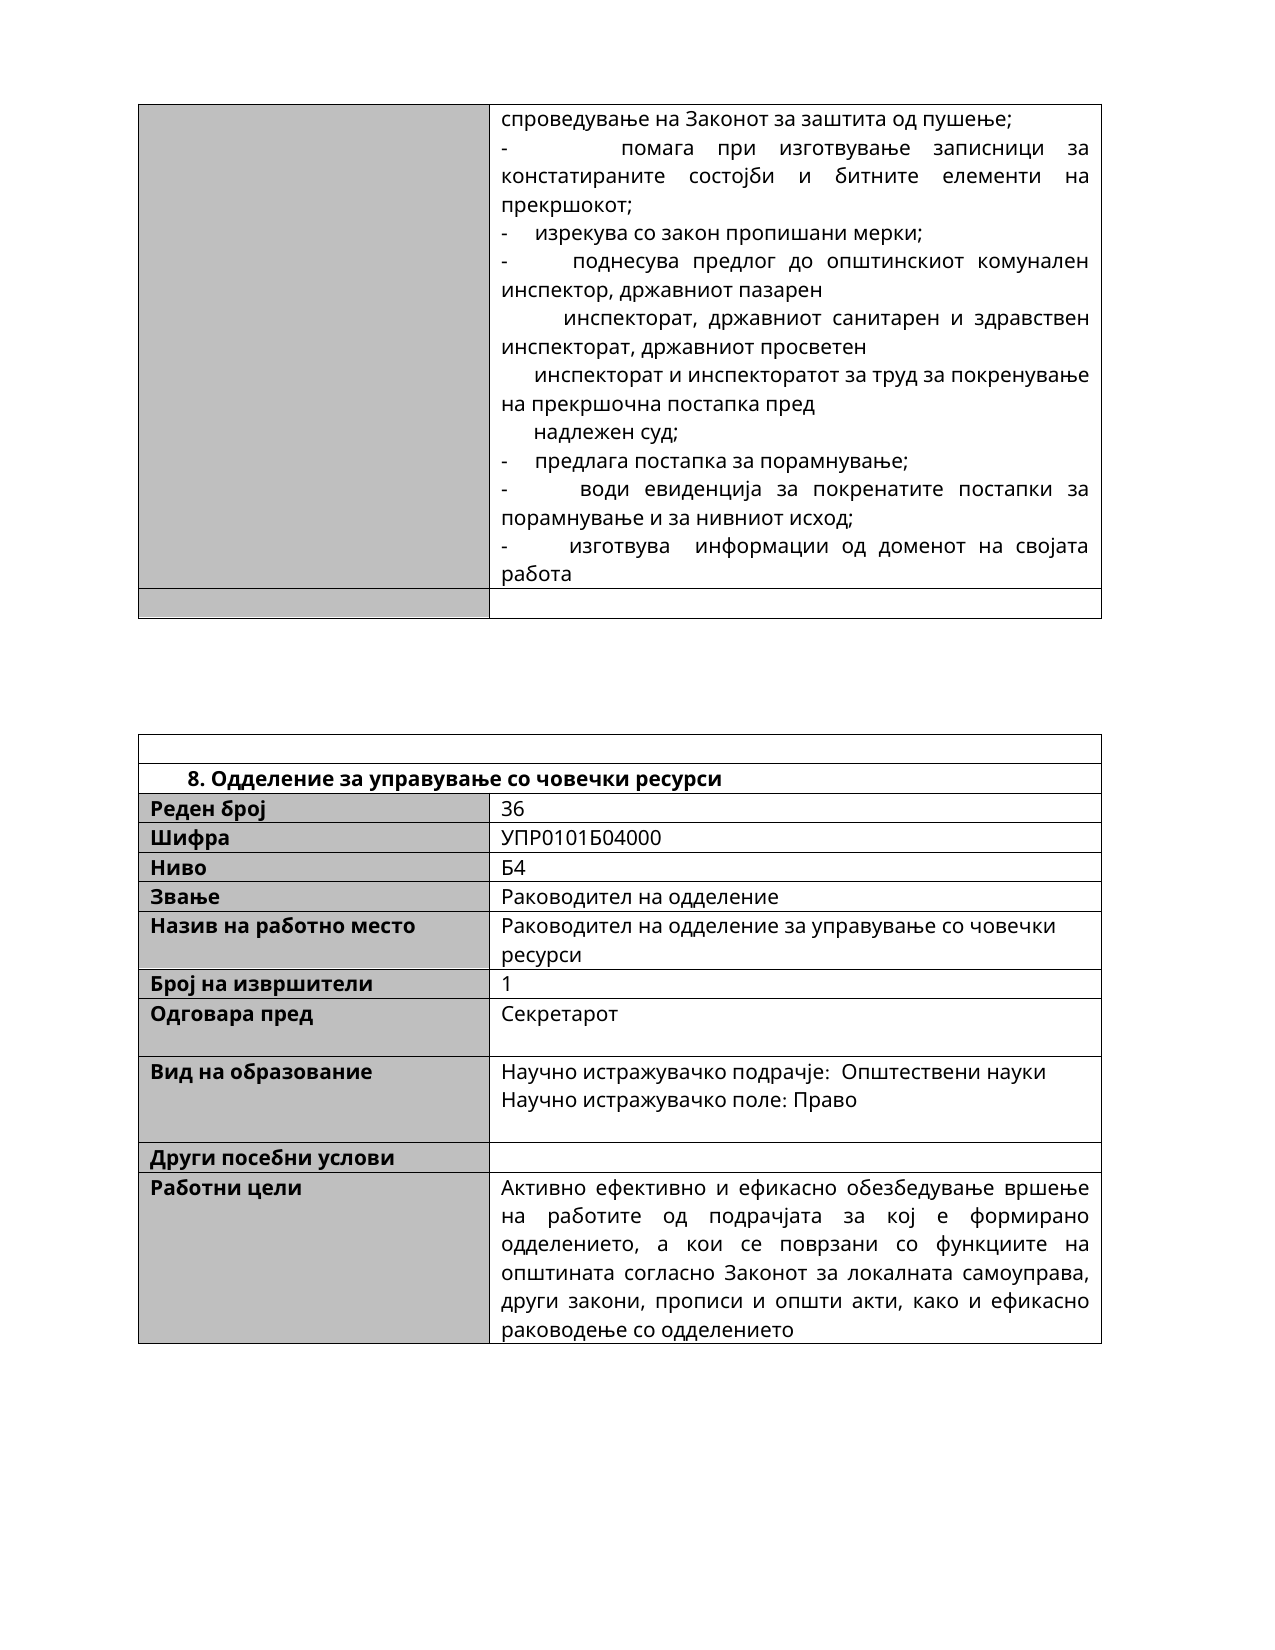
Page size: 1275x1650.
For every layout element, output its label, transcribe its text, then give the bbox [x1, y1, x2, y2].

table_cell Активно ефективно и ефикасно обезбедување вршење на работите од подрачјата за кој е формиранo одделението, а кои се поврзани со функциите на општината согласно Законот за локалната самоуправа, други закони, прописи и општи акти, како и ефикасно раководење со одделението [490, 1173, 1101, 1343]
table_cell 8. Одделение за управување со чoвечки ресурси [139, 764, 1101, 793]
table_cell Работни цели [139, 1173, 489, 1343]
table_cell Вид на образование [139, 1057, 489, 1142]
table_cell Секретарот [490, 999, 1101, 1056]
table_cell Одговара пред [139, 999, 489, 1056]
table_cell Назив на работно место [139, 912, 489, 968]
table_cell Раководител на одделение [490, 882, 1101, 911]
table_cell Научно истражувачко подрачје: Општествени науки Научно истражувачко поле: Право [490, 1057, 1101, 1142]
table_cell [490, 1143, 1101, 1172]
table_cell 36 [490, 794, 1101, 822]
table_cell Б4 [490, 853, 1101, 881]
table_cell [490, 589, 1101, 617]
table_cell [139, 105, 489, 588]
table_cell Реден број [139, 794, 489, 822]
table_cell Шифра [139, 823, 489, 852]
table_cell Звање [139, 882, 489, 911]
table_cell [490, 105, 1101, 588]
table_cell УПР0101Б04000 [490, 823, 1101, 852]
table_cell [139, 589, 489, 617]
table_header [139, 735, 1101, 763]
table_cell Ниво [139, 853, 489, 881]
table_cell 1 [490, 970, 1101, 998]
table_cell Раководител на одделение за управување со човечки ресурси [490, 912, 1101, 968]
table_cell Други посебни услови [139, 1143, 489, 1172]
table_cell Број на извршители [139, 970, 489, 998]
